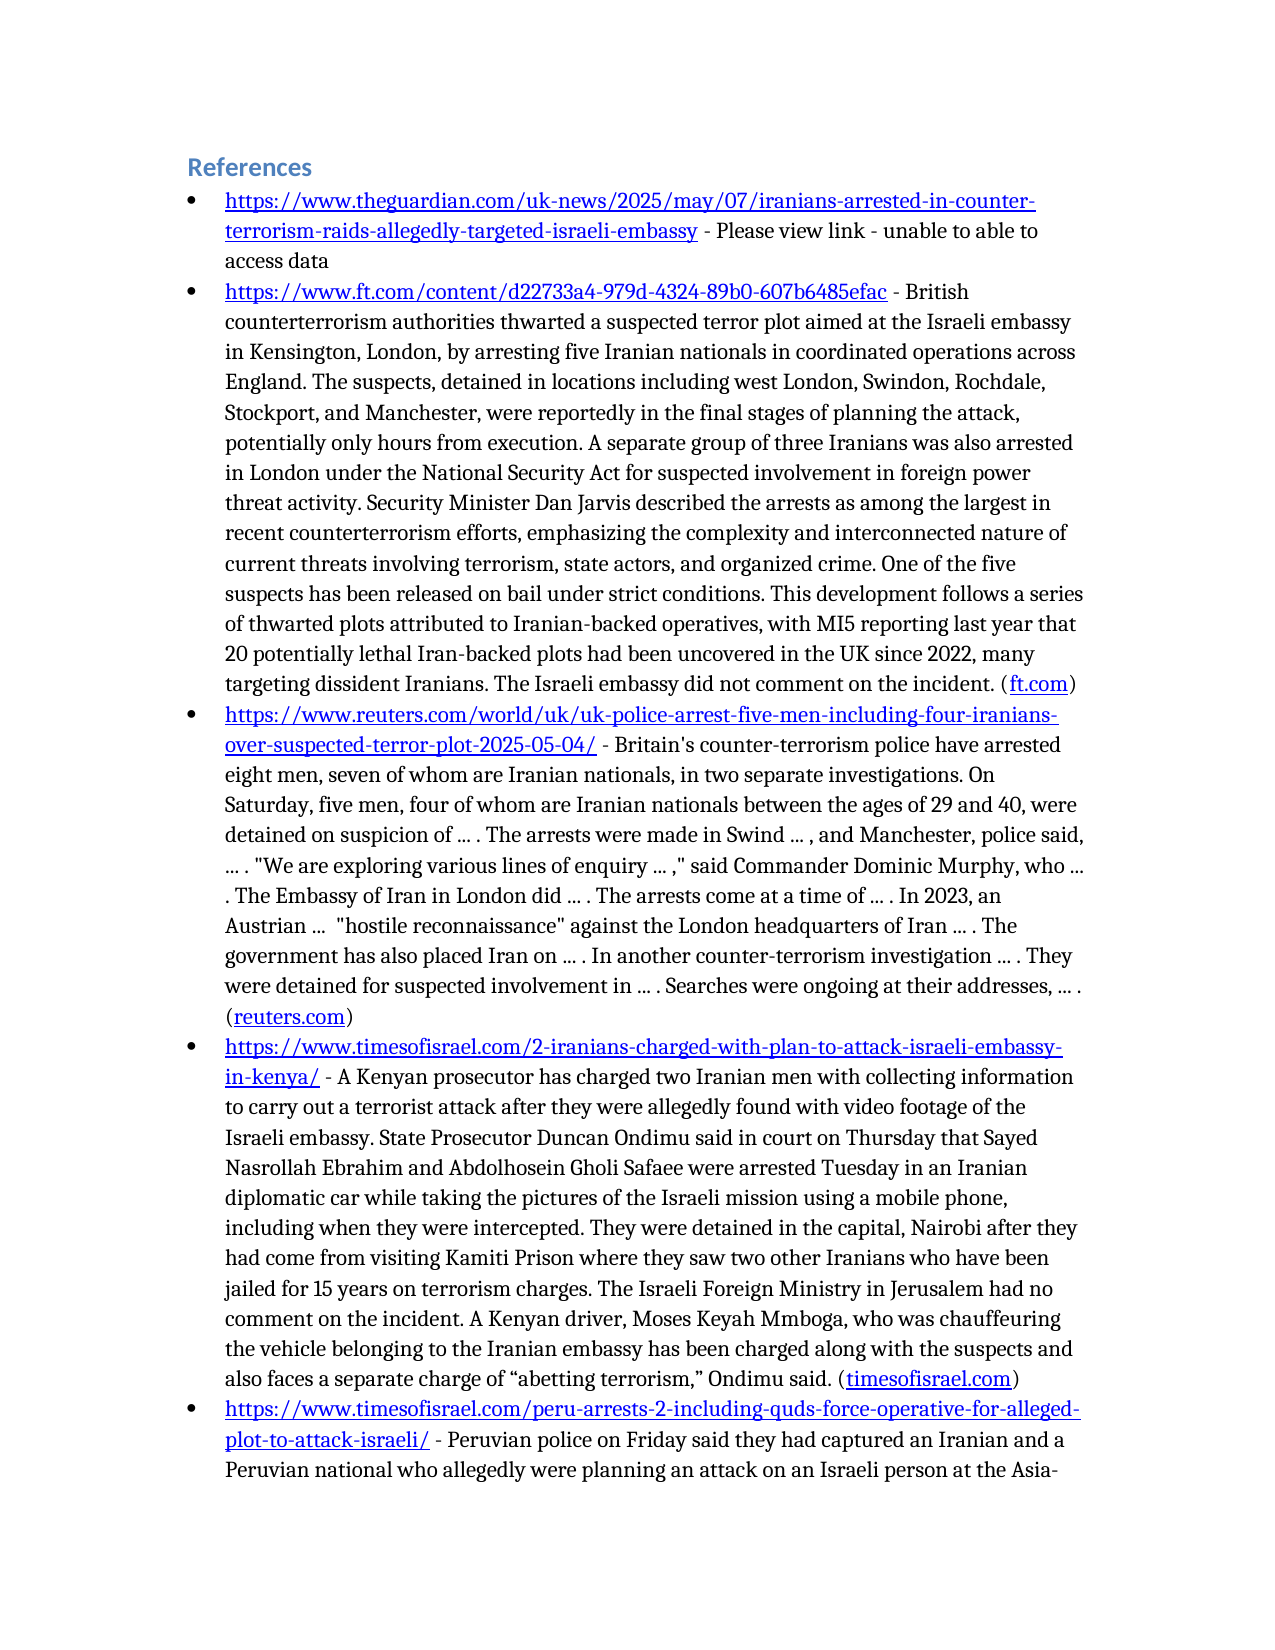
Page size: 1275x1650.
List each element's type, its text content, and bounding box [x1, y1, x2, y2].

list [187, 1396, 1087, 1483]
list https://www.ft.com/content/d22733a4-979d-4324-89b0-607b6485efac - British counterterrorism authorities thwarted a suspected terror plot aimed at the Israeli embassy in Kensington, London, by arresting five Iranian nationals in coordinated operations across England. The suspects, detained in locations including west London, Swindon, Rochdale, Stockport, and Manchester, were reportedly in the final stages of planning the attack, potentially only hours from execution. A separate group of three Iranians was also arrested in London under the National Security Act for suspected involvement in foreign power threat activity. Security Minister Dan Jarvis described the arrests as among the largest in recent counterterrorism efforts, emphasizing the complexity and interconnected nature of current threats involving terrorism, state actors, and organized crime. One of the five suspects has been released on bail under strict conditions. This development follows a series of thwarted plots attributed to Iranian-backed operatives, with MI5 reporting last year that 20 potentially lethal Iran-backed plots had been uncovered in the UK since 2022, many targeting dissident Iranians. The Israeli embassy did not comment on the incident. (ft.com) [187, 278, 1087, 698]
subtitle References [187, 150, 1087, 183]
list https://www.timesofisrael.com/2-iranians-charged-with-plan-to-attack-israeli-embassy-in-kenya/ - A Kenyan prosecutor has charged two Iranian men with collecting information to carry out a terrorist attack after they were allegedly found with video footage of the Israeli embassy. State Prosecutor Duncan Ondimu said in court on Thursday that Sayed Nasrollah Ebrahim and Abdolhosein Gholi Safaee were arrested Tuesday in an Iranian diplomatic car while taking the pictures of the Israeli mission using a mobile phone, including when they were intercepted. They were detained in the capital, Nairobi after they had come from visiting Kamiti Prison where they saw two other Iranians who have been jailed for 15 years on terrorism charges. The Israeli Foreign Ministry in Jerusalem had no comment on the incident. A Kenyan driver, Moses Keyah Mmboga, who was chauffeuring the vehicle belonging to the Iranian embassy has been charged along with the suspects and also faces a separate charge of “abetting terrorism,” Ondimu said. (timesofisrael.com) [187, 1034, 1087, 1392]
list https://www.reuters.com/world/uk/uk-police-arrest-five-men-including-four-iranians-over-suspected-terror-plot-2025-05-04/ - Britain's counter-terrorism police have arrested eight men, seven of whom are Iranian nationals, in two separate investigations. On Saturday, five men, four of whom are Iranian nationals between the ages of 29 and 40, were detained on suspicion of ... . The arrests were made in Swind ... , and Manchester, police said, ... . "We are exploring various lines of enquiry ... ," said Commander Dominic Murphy, who ... . The Embassy of Iran in London did ... . The arrests come at a time of ... . In 2023, an Austrian ... "hostile reconnaissance" against the London headquarters of Iran ... . The government has also placed Iran on ... . In another counter-terrorism investigation ... . They were detained for suspected involvement in ... . Searches were ongoing at their addresses, ... . (reuters.com) [187, 701, 1087, 1030]
list https://www.theguardian.com/uk-news/2025/may/07/iranians-arrested-in-counter-terrorism-raids-allegedly-targeted-israeli-embassy - Please view link - unable to able to access data [187, 188, 1087, 275]
